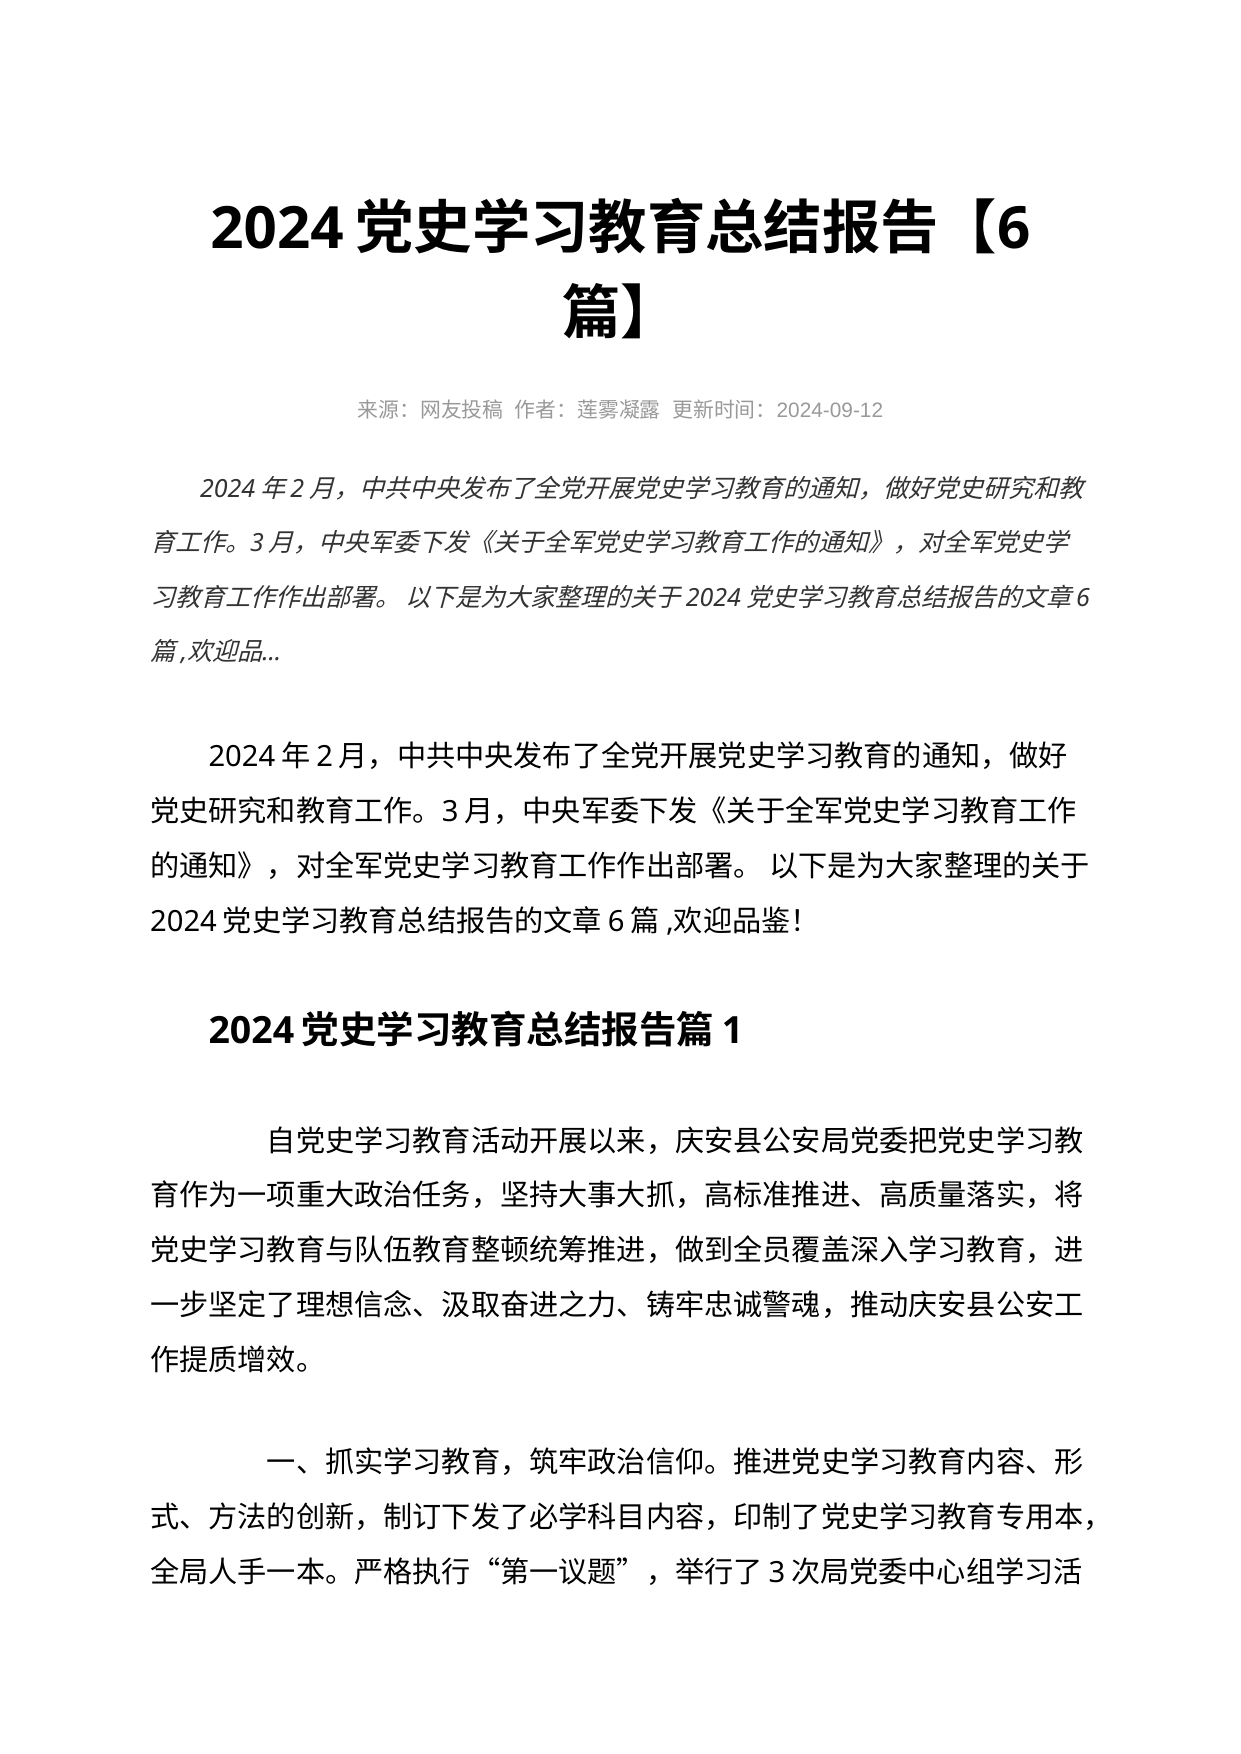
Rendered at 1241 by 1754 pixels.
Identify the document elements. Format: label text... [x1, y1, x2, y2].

text 2024党史学习教育总结报告篇1 [150, 999, 1090, 1054]
text 自党史学习教育活动开展以来，庆安县公安局党委把党史学习教育作为一项重大政治任务，坚持大事大抓，高标准推进、高质量落实，将党史学习教育与队伍教育整顿统筹推进，做到全员覆盖深入学习教育，进一步坚定了理想信念、汲取奋进之力、铸牢忠诚警魂，推动庆安县公安工作提质增效。 [150, 1117, 1090, 1379]
text 来源：网友投稿 作者：莲雾凝露 更新时间：2024-09-12 [150, 397, 1090, 421]
text 2024年2月，中共中央发布了全党开展党史学习教育的通知，做好党史研究和教育工作。3月，中央军委下发《关于全军党史学习教育工作的通知》，对全军党史学习教育工作作出部署。 以下是为大家整理的关于2024党史学习教育总结报告的文章6篇 ,欢迎品鉴！ [150, 733, 1090, 940]
text 2024年2月，中共中央发布了全党开展党史学习教育的通知，做好党史研究和教育工作。3月，中央军委下发《关于全军党史学习教育工作的通知》，对全军党史学习教育工作作出部署。 以下是为大家整理的关于2024党史学习教育总结报告的文章6篇 ,欢迎品... [150, 468, 1090, 668]
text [150, 1438, 1090, 1591]
subtitle 2024党史学习教育总结报告【6篇】 [150, 181, 1090, 351]
